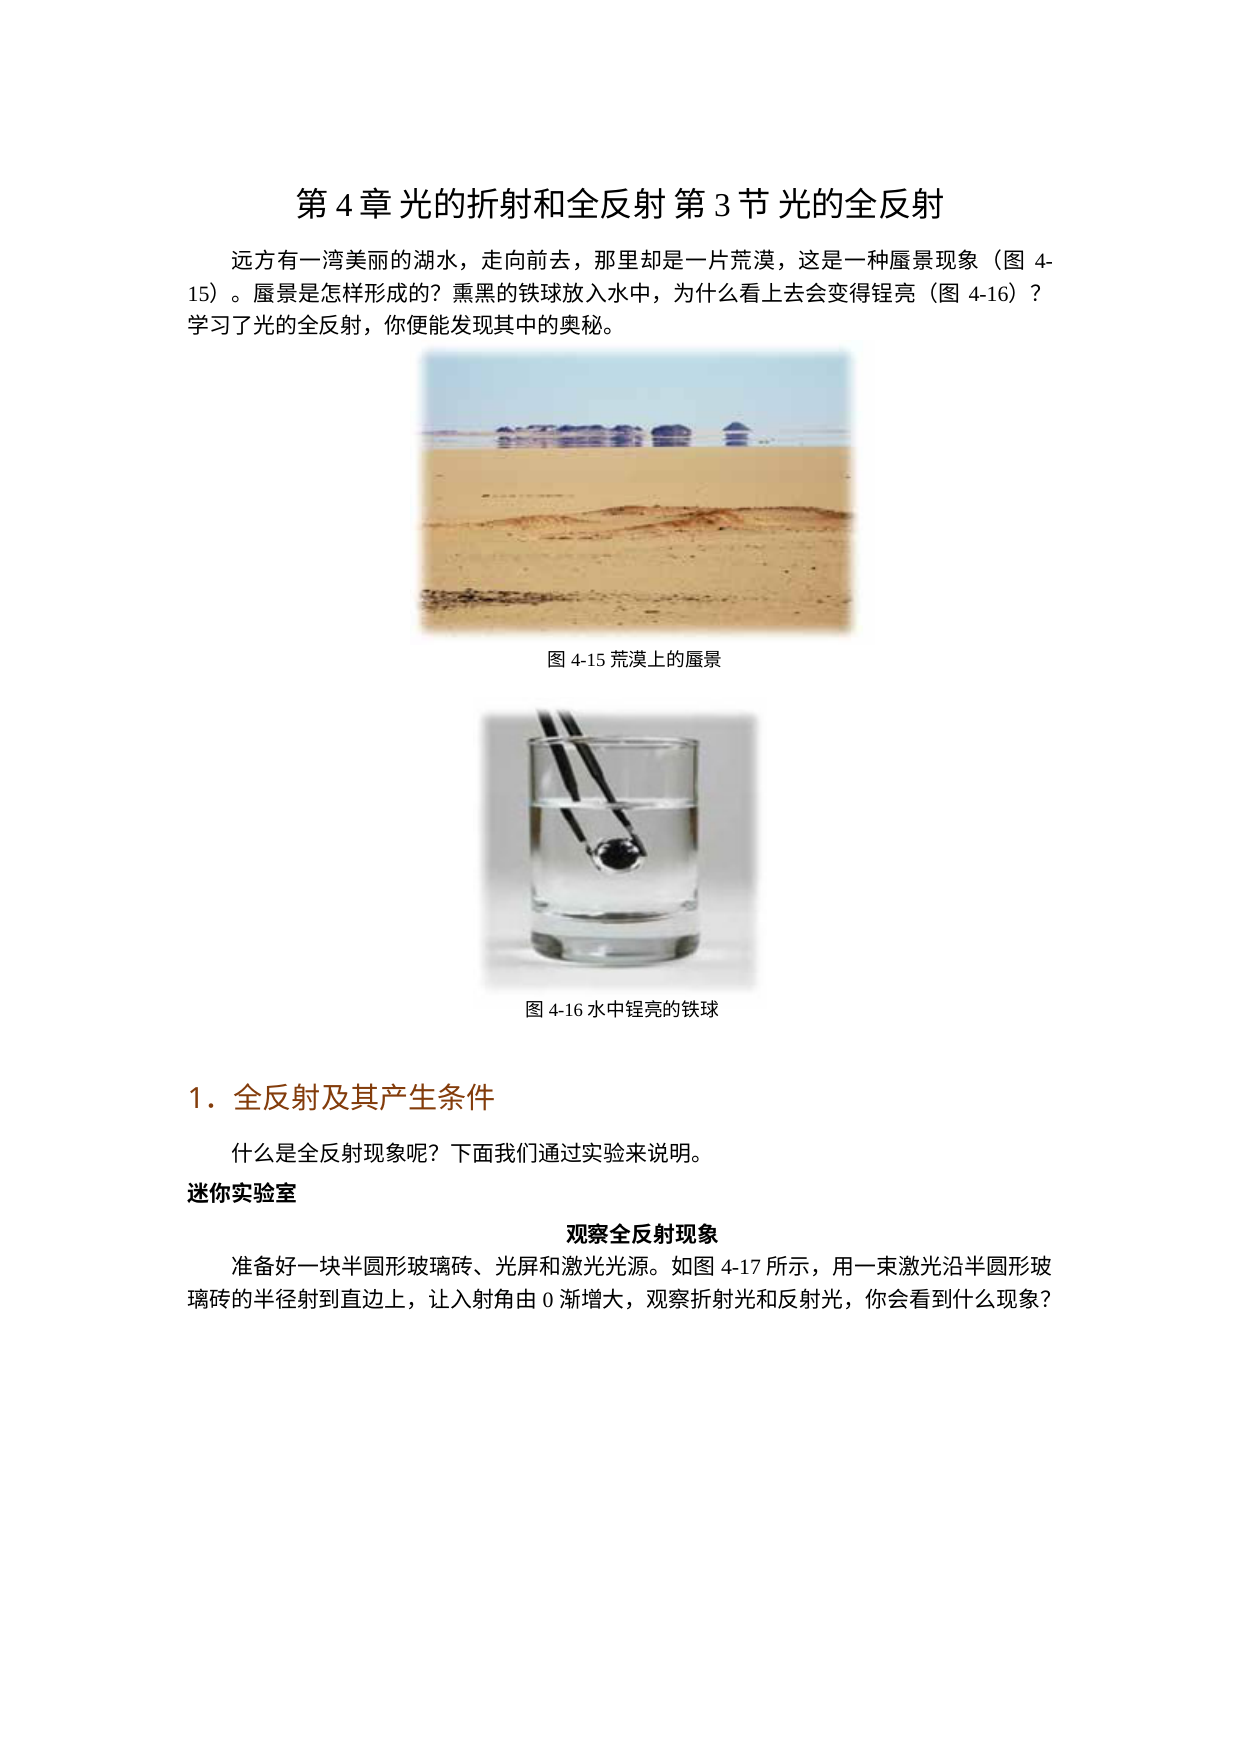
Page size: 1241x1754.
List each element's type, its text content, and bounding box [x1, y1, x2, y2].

subtitle 第4章 光的折射和全反射 第3节 光的全反射 [187, 170, 1053, 235]
picture [473, 697, 767, 1009]
text 什么是全反射现象呢？下面我们通过实验来说明。 [187, 1136, 1053, 1168]
text 远方有一湾美丽的湖水，走向前去，那里却是一片荒漠，这是一种蜃景现象（图 4-15）。蜃景是怎样形成的？熏黑的铁球放入水中，为什么看上去会变得锃亮（图 4-16）？学习了光的全反射，你便能发现其中的奥秘。 [187, 243, 1053, 340]
subtitle 迷你实验室 [187, 1176, 1053, 1208]
text 准备好一块半圆形玻璃砖、光屏和激光光源。如图 4-17 所示，用一束激光沿半圆形玻璃砖的半径射到直边上，让入射角由 0 渐增大，观察折射光和反射光，你会看到什么现象？ [187, 1249, 1053, 1314]
text 观察全反射现象 [187, 1216, 1053, 1249]
picture [528, 1002, 541, 1009]
subtitle 1．全反射及其产生条件 [187, 1063, 1053, 1128]
picture [410, 340, 875, 645]
